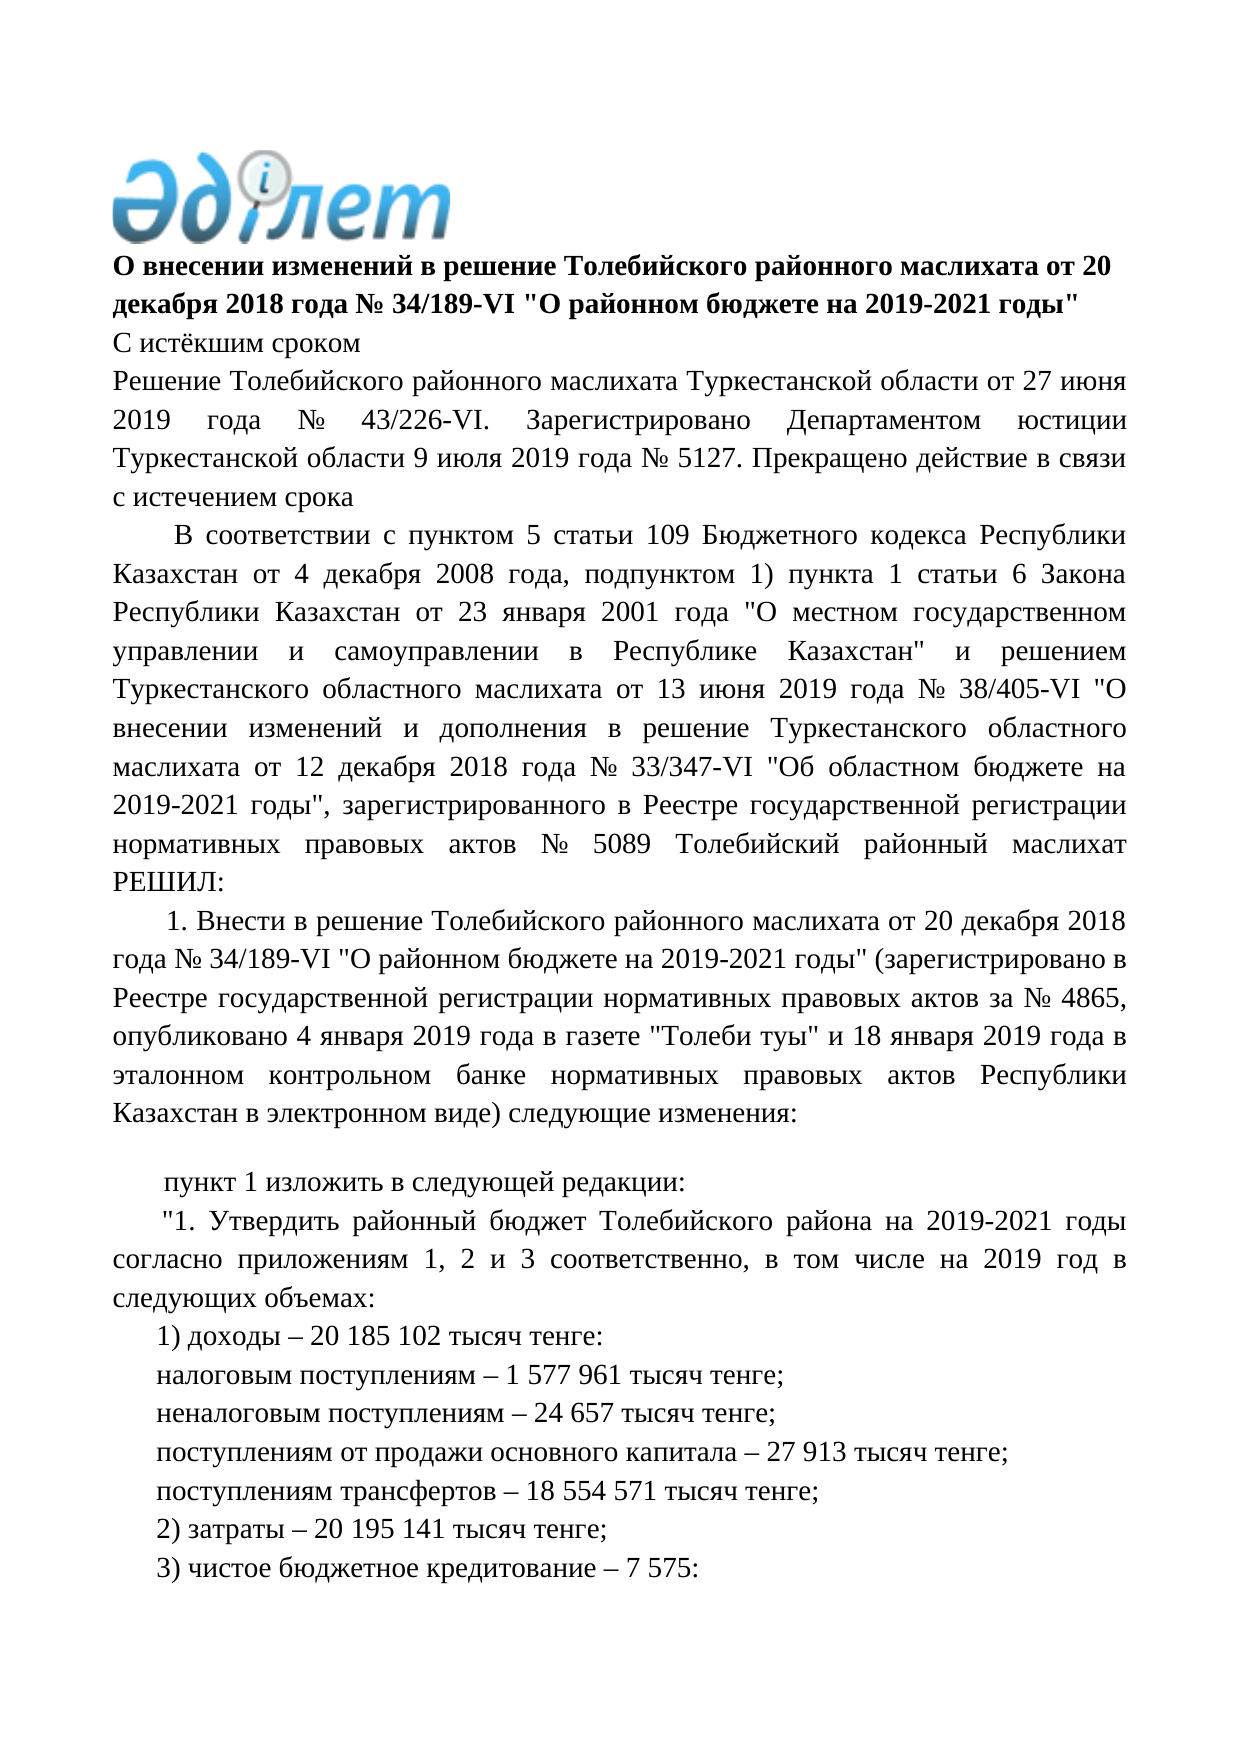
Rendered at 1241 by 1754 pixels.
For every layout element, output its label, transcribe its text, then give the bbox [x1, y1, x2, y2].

text Решение Толебийского районного маслихата Туркестанской области от 27 июня 2019 года № 43/226-VI. Зарегистрировано Департаментом юстиции Туркестанской области 9 июля 2019 года № 5127. Прекращено действие в связи с истечением срока [112, 363, 1128, 512]
text пункт 1 изложить в следующей редакции: [112, 1164, 1128, 1198]
text налоговым поступлениям – 1 577 961 тысяч тенге; [112, 1357, 1128, 1391]
picture [112, 150, 451, 244]
text 1. Внести в решение Толебийского районного маслихата от 20 декабря 2018 года № 34/189-VI "О районном бюджете на 2019-2021 годы" (зарегистрировано в Реестре государственной регистрации нормативных правовых актов за № 4865, опубликовано 4 января 2019 года в газете "Толеби туы" и 18 января 2019 года в эталонном контрольном банке нормативных правовых актов Республики Казахстан в электронном виде) следующие изменения: [112, 903, 1128, 1129]
text О внесении изменений в решение Толебийского районного маслихата от 20 декабря 2018 года № 34/189-VI "О районном бюджете на 2019-2021 годы" [112, 248, 1128, 320]
text 1) доходы – 20 185 102 тысяч тенге: [112, 1318, 1128, 1352]
text 3) чистое бюджетное кредитование – 7 575: [112, 1550, 1128, 1583]
text "1. Утвердить районный бюджет Толебийского района на 2019-2021 годы согласно приложениям 1, 2 и 3 соответственно, в том числе на 2019 год в следующих объемах: [112, 1203, 1128, 1313]
text поступлениям от продажи основного капитала – 27 913 тысяч тенге; [112, 1434, 1128, 1468]
text 2) затраты – 20 195 141 тысяч тенге; [112, 1511, 1128, 1545]
text С истёкшим сроком [112, 325, 1128, 358]
text поступлениям трансфертов – 18 554 571 тысяч тенге; [112, 1473, 1128, 1506]
text В соответствии с пунктом 5 статьи 109 Бюджетного кодекса Республики Казахстан от 4 декабря 2008 года, подпунктом 1) пункта 1 статьи 6 Закона Республики Казахстан от 23 января 2001 года "О местном государственном управлении и самоуправлении в Республике Казахстан" и решением Туркестанского областного маслихата от 13 июня 2019 года № 38/405-VI "О внесении изменений и дополнения в решение Туркестанского областного маслихата от 12 декабря 2018 года № 33/347-VI "Об областном бюджете на 2019-2021 годы", зарегистрированного в Реестре государственной регистрации нормативных правовых актов № 5089 Толебийский районный маслихат РЕШИЛ: [112, 517, 1128, 898]
text неналоговым поступлениям – 24 657 тысяч тенге; [112, 1396, 1128, 1429]
